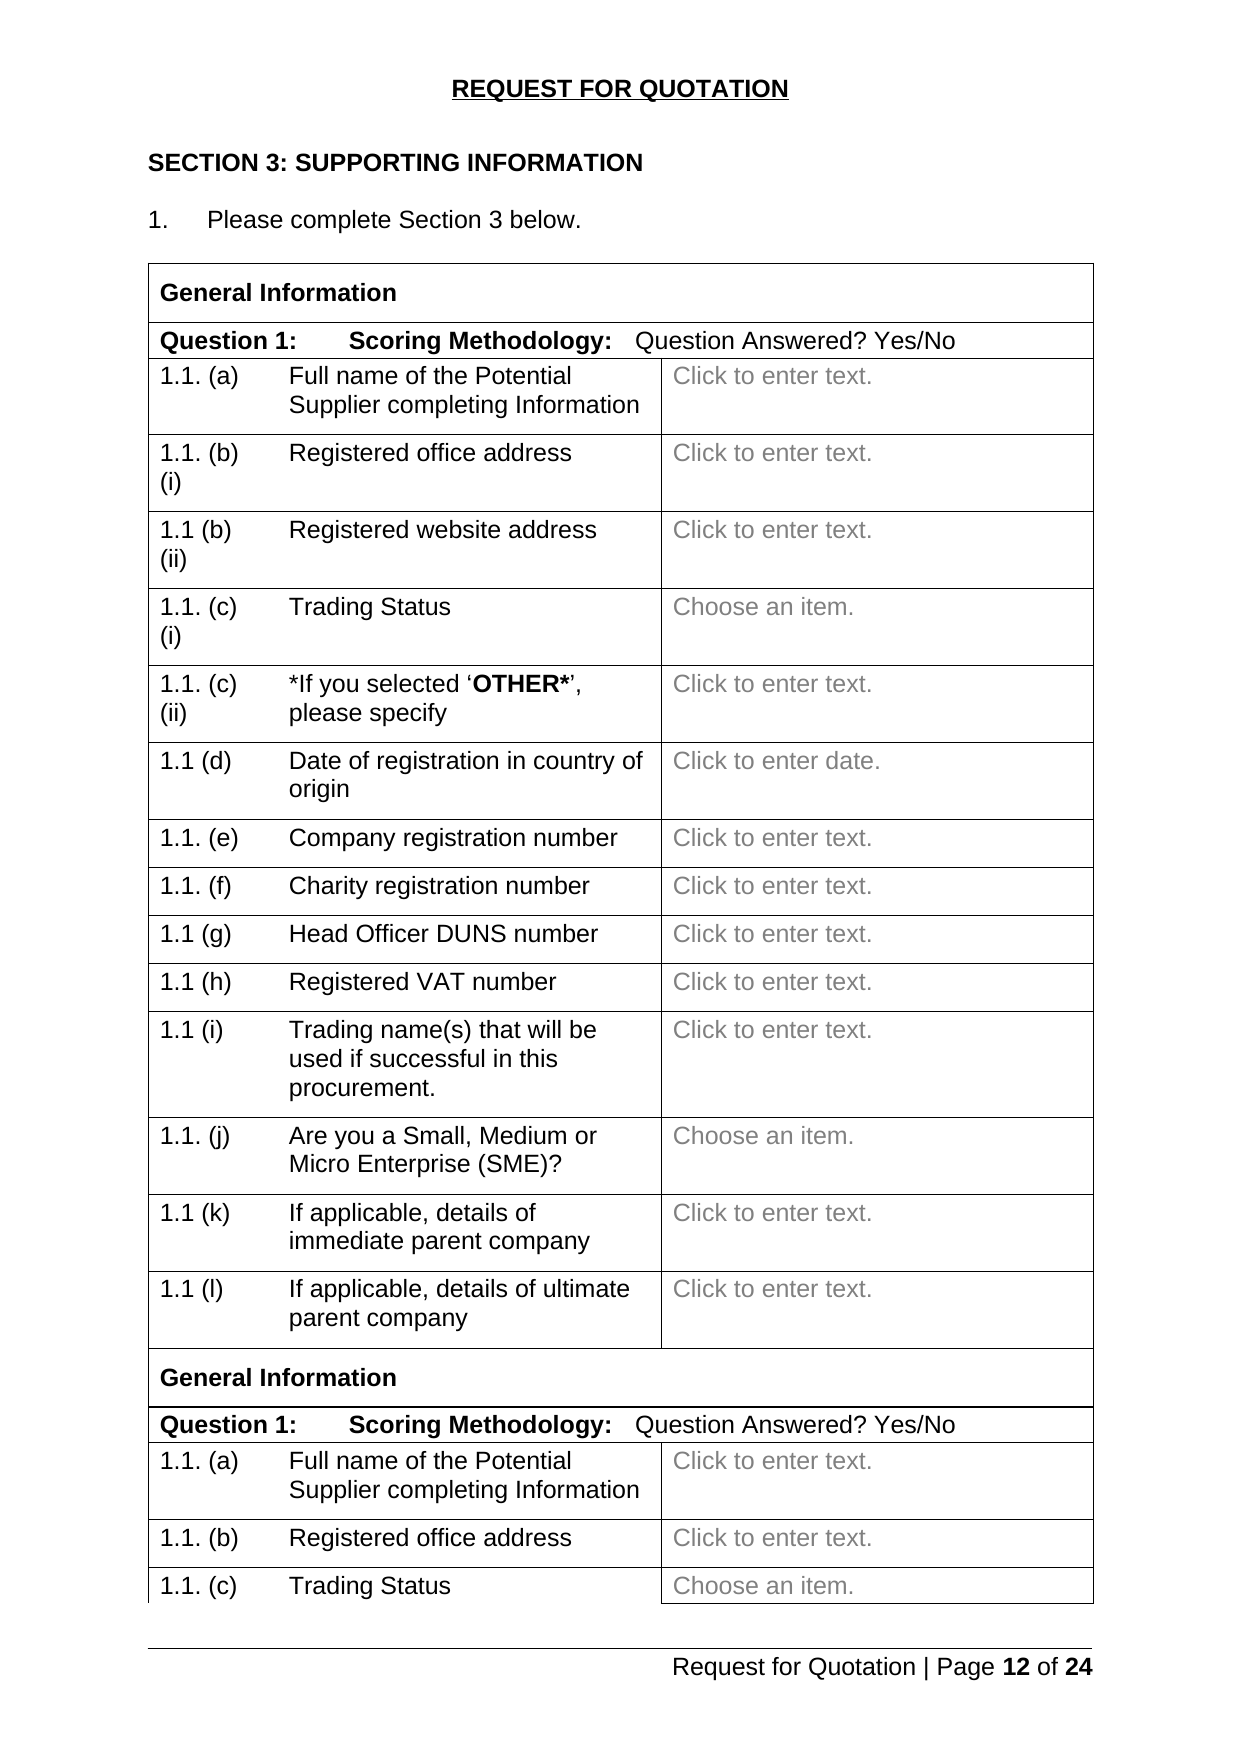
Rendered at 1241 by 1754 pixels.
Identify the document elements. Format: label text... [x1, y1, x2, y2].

table_cell 1.1. (b) (i) [149, 435, 277, 511]
table_cell [662, 1443, 1093, 1519]
table_cell [662, 964, 1093, 1011]
table_cell [662, 1012, 1093, 1117]
table_cell 1.1 (d) [149, 743, 277, 819]
table_cell Registered website address [278, 512, 661, 588]
table_cell [662, 868, 1093, 915]
list Please complete Section 3 below. [148, 205, 1092, 234]
table_cell Scoring Methodology: [328, 323, 624, 357]
table_cell [662, 1520, 1093, 1567]
subtitle Section 3: Supporting Information [148, 148, 1092, 176]
table_cell Company registration number [278, 820, 661, 867]
table_cell Charity registration number [278, 868, 661, 915]
table_cell [662, 1118, 1093, 1194]
table_cell 1.1. (a) [149, 359, 277, 434]
table_cell Scoring Methodology: [328, 1408, 624, 1442]
table_cell [662, 435, 1093, 511]
table_cell [662, 916, 1093, 963]
table_cell Question 1: [149, 323, 328, 357]
table_header General Information [149, 264, 1093, 322]
table_cell 1.1 (g) [149, 916, 277, 963]
table_cell 1.1. (c) (ii) [149, 666, 277, 742]
table_cell If applicable, details of ultimate parent company [278, 1272, 661, 1347]
table_cell [662, 589, 1093, 665]
table_cell Registered VAT number [278, 964, 661, 1011]
table_cell Trading Status [278, 1568, 661, 1603]
table_cell [662, 1195, 1093, 1271]
table_cell [662, 359, 1093, 434]
table_cell Registered office address [278, 1520, 661, 1567]
table_cell 1.1. (c) (i) [149, 1568, 277, 1603]
table_cell Question 1: [149, 1408, 328, 1442]
table_cell General Information [149, 1349, 1093, 1406]
table_cell [662, 666, 1093, 742]
table_cell [662, 1272, 1093, 1347]
table_cell 1.1. (a) [149, 1443, 277, 1519]
table_cell Are you a Small, Medium or Micro Enterprise (SME)? [278, 1118, 661, 1194]
table_cell [662, 743, 1093, 819]
table_cell Trading Status [278, 589, 661, 665]
table_cell 1.1 (b) (ii) [149, 512, 277, 588]
table_cell 1.1. (c) (i) [149, 589, 277, 665]
table_cell If applicable, details of immediate parent company [278, 1195, 661, 1271]
table_cell *If you selected ‘Other*’, please specify [278, 666, 661, 742]
table_cell 1.1. (j) [149, 1118, 277, 1194]
table_cell 1.1 (h) [149, 964, 277, 1011]
table_cell 1.1. (f) [149, 868, 277, 915]
table_cell Date of registration in country of origin [278, 743, 661, 819]
table_cell [662, 820, 1093, 867]
table_cell Trading name(s) that will be used if successful in this procurement. [278, 1012, 661, 1117]
table_cell Question Answered? Yes/No [624, 323, 1093, 357]
table_cell [662, 512, 1093, 588]
table_cell Full name of the Potential Supplier completing Information [278, 359, 661, 434]
table_cell Full name of the Potential Supplier completing Information [278, 1443, 661, 1519]
table_cell 1.1 (l) [149, 1272, 277, 1347]
table_cell [662, 1568, 1093, 1603]
table_cell 1.1 (k) [149, 1195, 277, 1271]
table_cell 1.1 (i) [149, 1012, 277, 1117]
table_cell 1.1. (b) [149, 1520, 277, 1567]
table_cell Question Answered? Yes/No [624, 1408, 1093, 1442]
table_cell Head Officer DUNS number [278, 916, 661, 963]
table_cell Registered office address [278, 435, 661, 511]
table_cell 1.1. (e) [149, 820, 277, 867]
